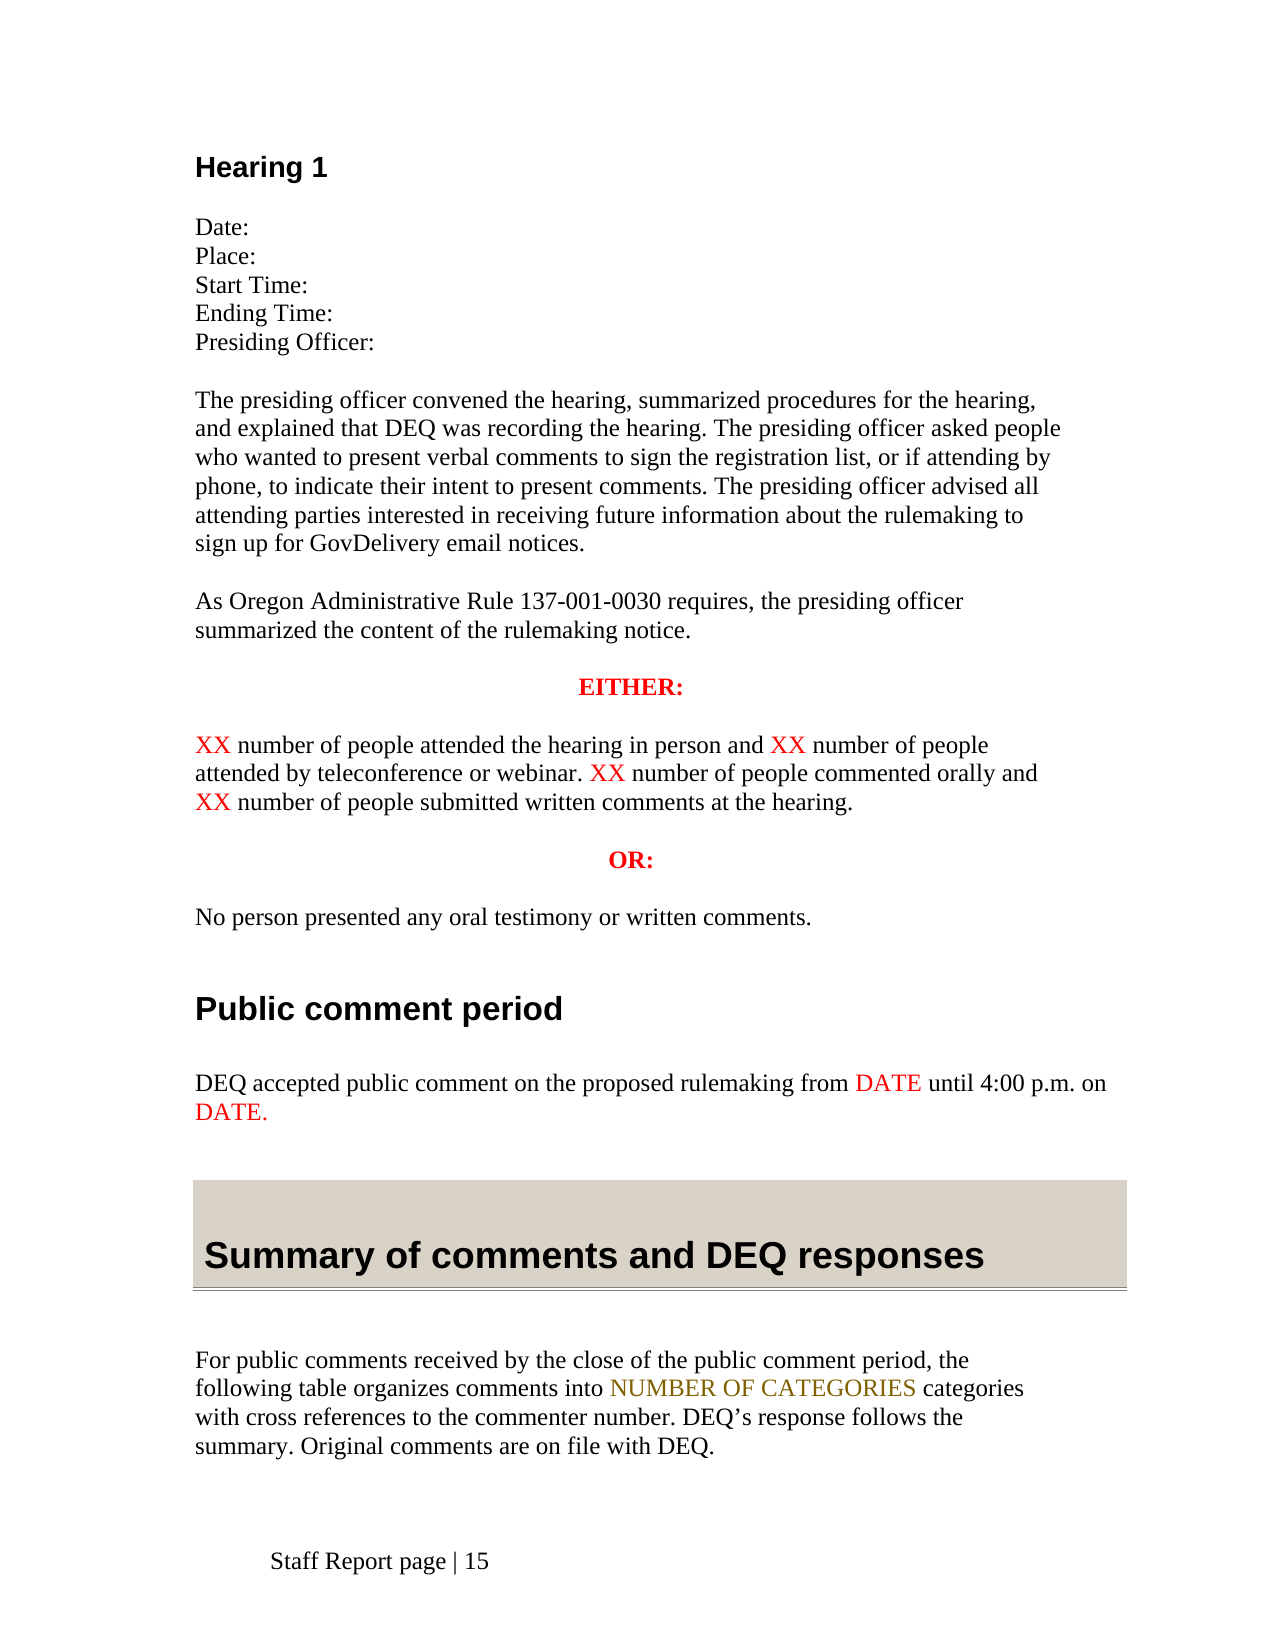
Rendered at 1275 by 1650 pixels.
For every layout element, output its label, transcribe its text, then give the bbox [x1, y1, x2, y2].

text No person presented any oral testimony or written comments. [195, 902, 1067, 931]
text XX number of people attended the hearing in person and XX number of people attended by teleconference or webinar. XX number of people commented orally and XX number of people submitted written comments at the hearing. [195, 730, 1067, 816]
text Presiding Officer: [195, 327, 1067, 356]
table_header Summary of comments and DEQ responses [193, 1180, 1127, 1287]
text Start Time: [195, 270, 1123, 298]
text Ending Time:Meeting date and time: May 18, 2016; 3-5 p.m. [195, 298, 1123, 327]
subtitle Public comment period [195, 988, 1125, 1027]
subtitle DEQ accepted public comment on the proposed rulemaking from DATE until 4:00 p.m. on DATE. [195, 1068, 1125, 1126]
text The presiding officer convened the hearing, summarized procedures for the hearing, and explained that DEQ was recording the hearing. The presiding officer asked people who wanted to present verbal comments to sign the registration list, or if attending by phone, to indicate their intent to present comments. The presiding officer advised all attending parties interested in receiving future information about the rulemaking to sign up for GovDelivery email notices. [195, 385, 1067, 557]
text Date: [195, 212, 1123, 241]
text EITHER: [195, 672, 1067, 701]
subtitle Hearing 1 [195, 150, 1123, 183]
text OR: [195, 845, 1067, 873]
text As Oregon Administrative Rule 137-001-0030 requires, the presiding officer summarized the content of the rulemaking notice. [195, 586, 1067, 643]
text For public comments received by the close of the public comment period, the following table organizes comments into NUMBER OF CATEGORIES categories with cross references to the commenter number. DEQ’s response follows the summary. Original comments are on file with DEQ. [195, 1345, 1059, 1460]
text Place:Meeting location: Portland, OR [195, 241, 1123, 270]
